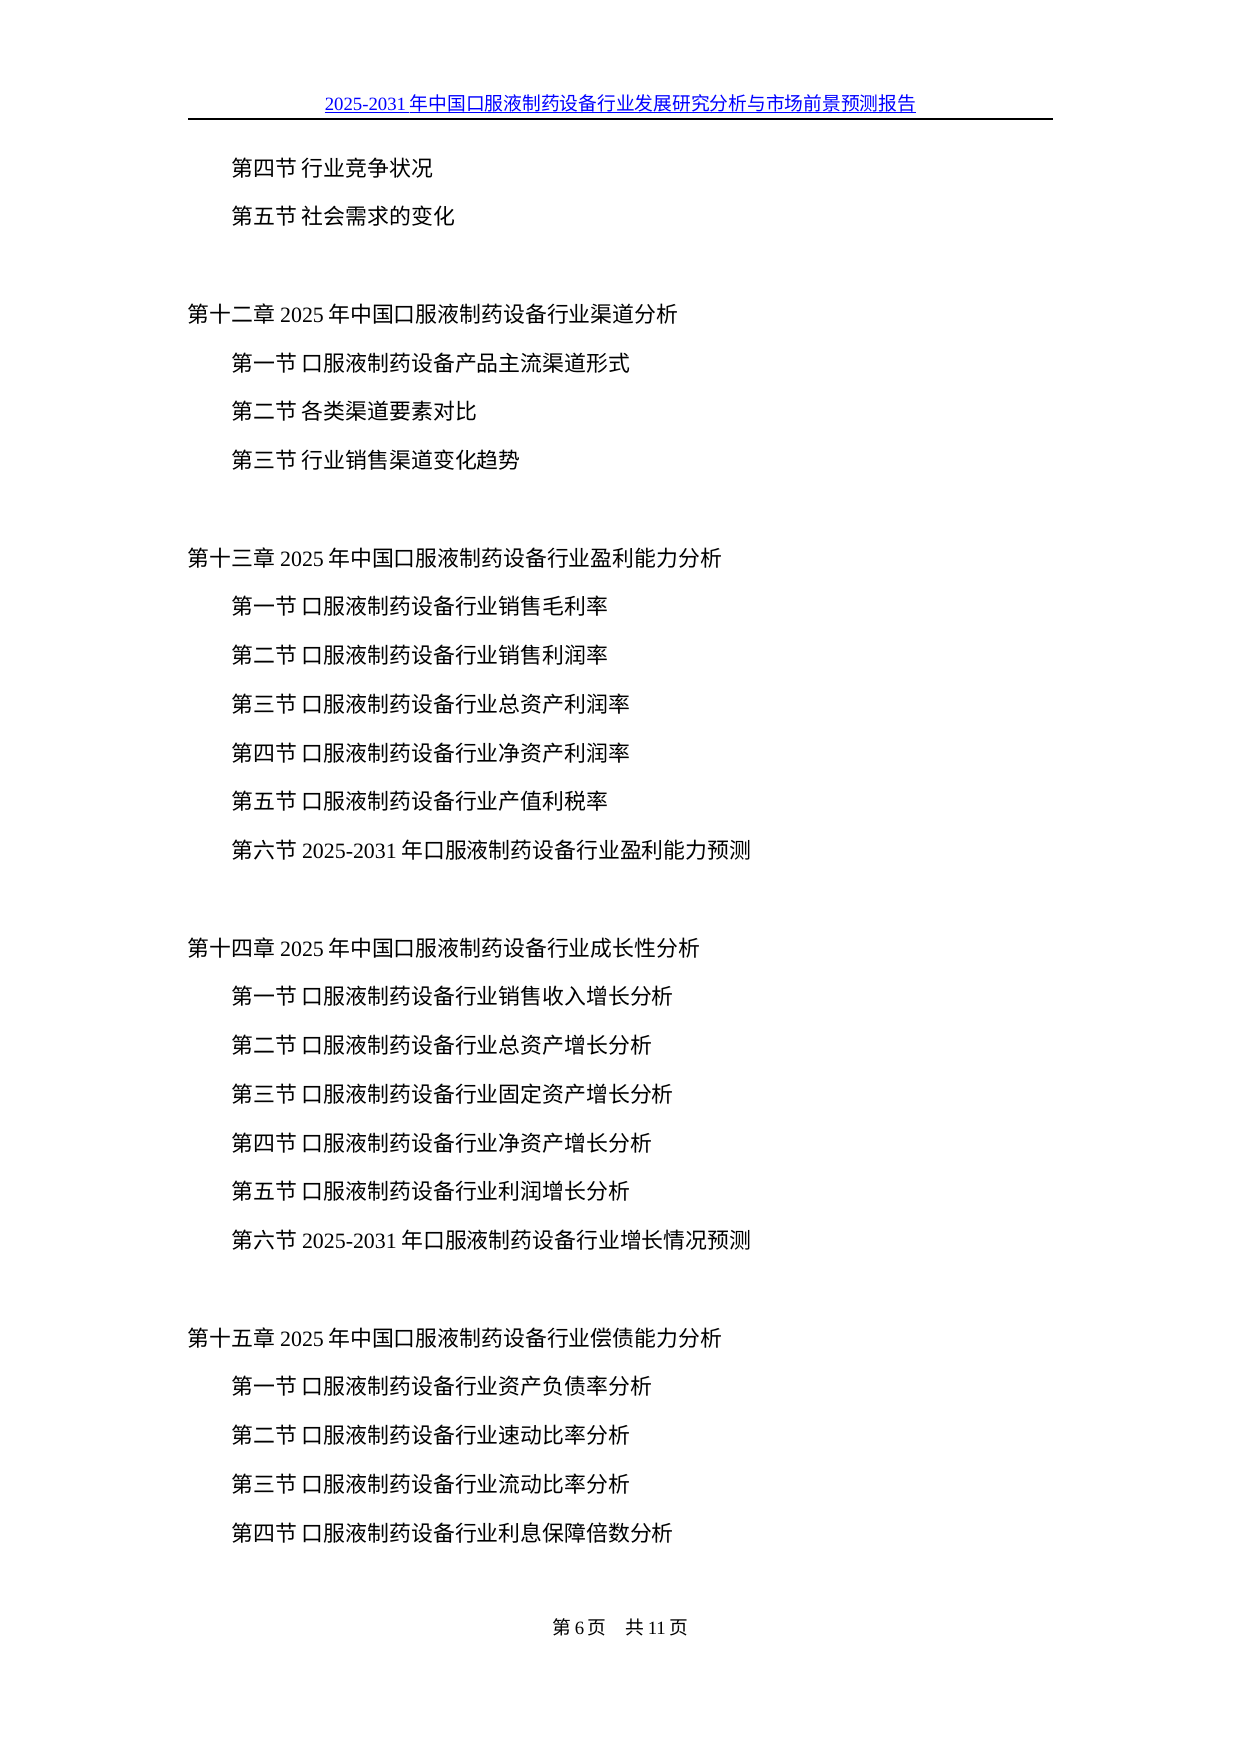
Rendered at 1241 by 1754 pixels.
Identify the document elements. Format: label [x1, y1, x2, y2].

text [187, 150, 1053, 1548]
